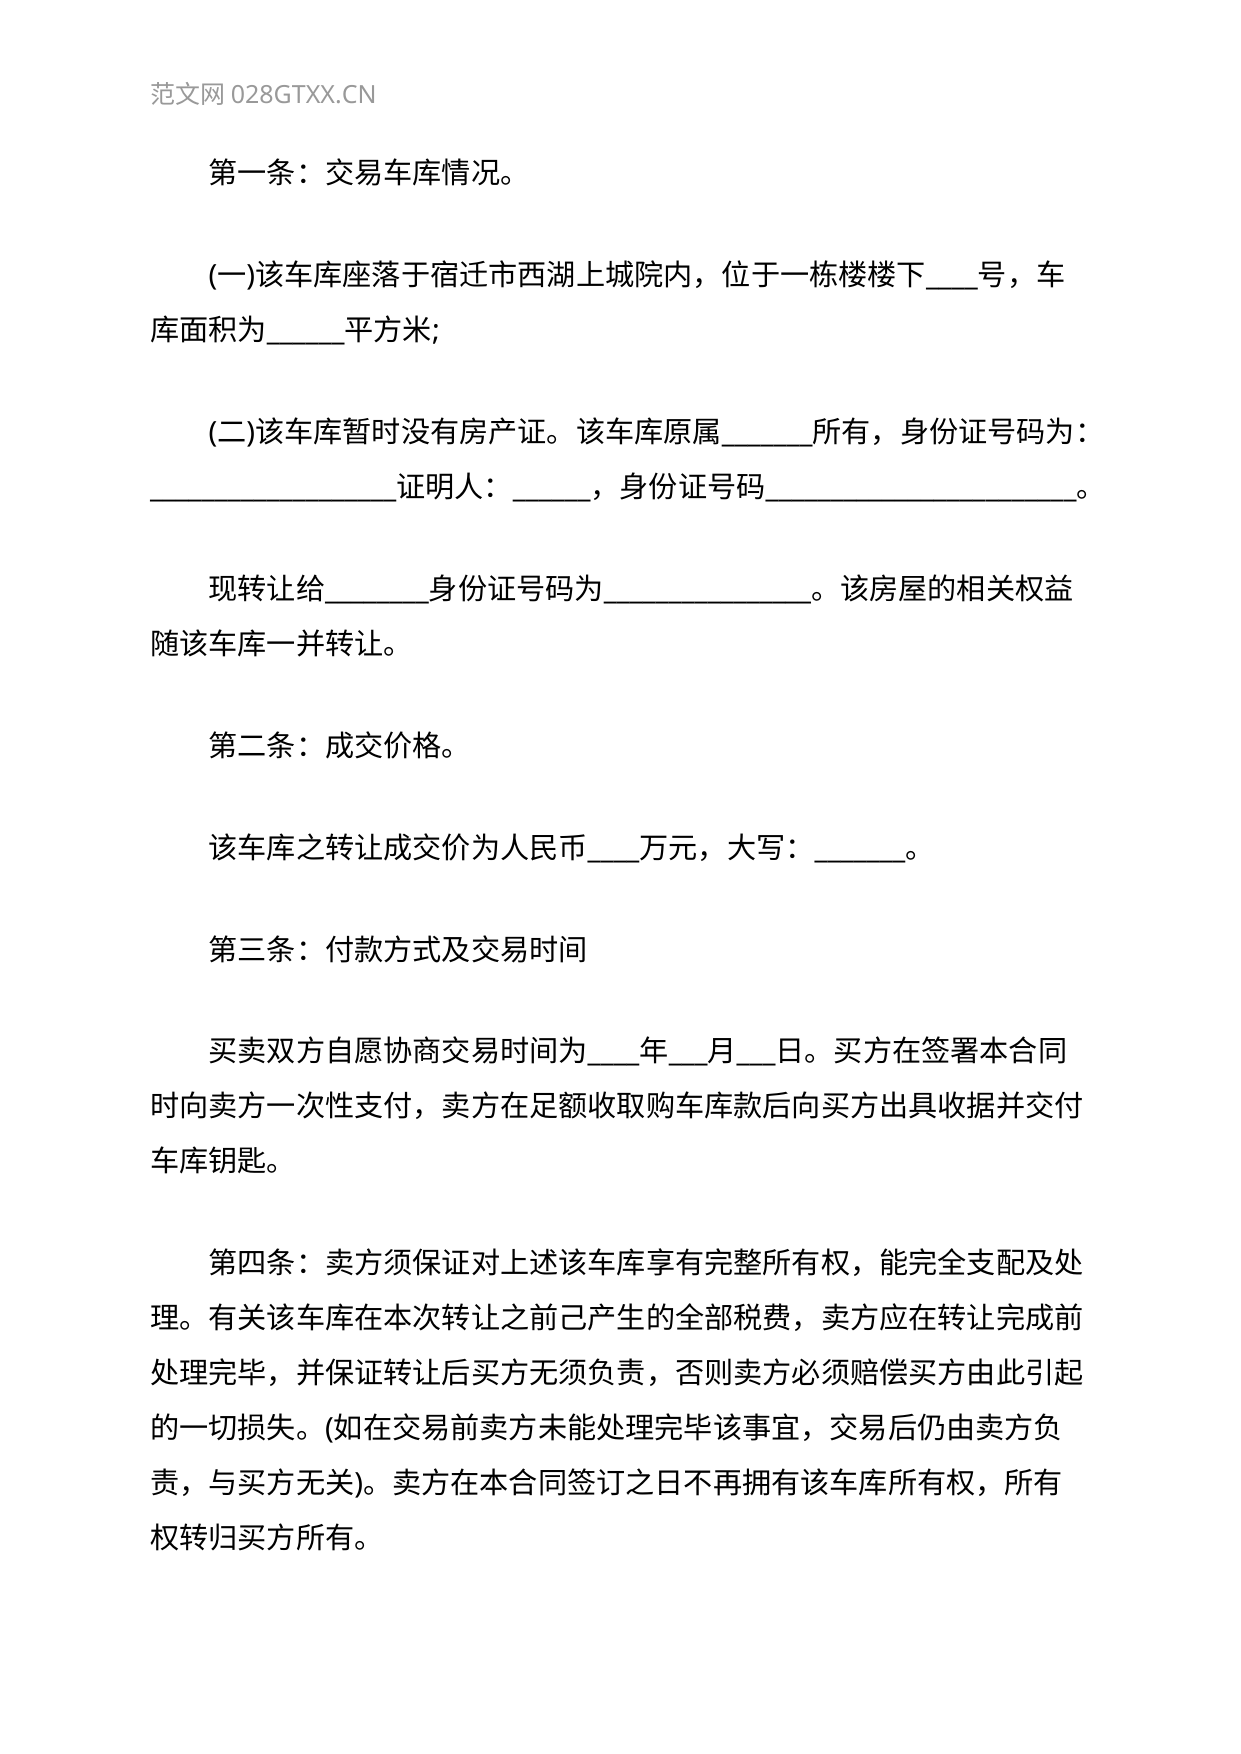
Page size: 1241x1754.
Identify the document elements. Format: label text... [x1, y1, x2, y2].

text 该车库之转让成交价为人民币____万元，大写：_______。 [150, 824, 1090, 867]
text (一)该车库座落于宿迁市西湖上城院内，位于一栋楼楼下____号，车库面积为______平方米; [150, 252, 1090, 349]
text 第二条：成交价格。 [150, 722, 1090, 765]
text (二)该车库暂时没有房产证。该车库原属_______所有，身份证号码为：___________________证明人：______，身份证号码________________________。 [150, 409, 1090, 506]
text 第一条：交易车库情况。 [150, 150, 1090, 192]
text 现转让给________身份证号码为________________。该房屋的相关权益随该车库一并转让。 [150, 566, 1090, 663]
text 第三条：付款方式及交易时间 [150, 926, 1090, 968]
text 买卖双方自愿协商交易时间为____年___月___日。买方在签署本合同时向卖方一次性支付，卖方在足额收取购车库款后向买方出具收据并交付车库钥匙。 [150, 1028, 1090, 1180]
text 第四条：卖方须保证对上述该车库享有完整所有权，能完全支配及处理。有关该车库在本次转让之前己产生的全部税费，卖方应在转让完成前处理完毕，并保证转让后买方无须负责，否则卖方必须赔偿买方由此引起的一切损失。(如在交易前卖方未能处理完毕该事宜，交易后仍由卖方负责，与买方无关)。卖方在本合同签订之日不再拥有该车库所有权，所有权转归买方所有。 [150, 1240, 1090, 1557]
